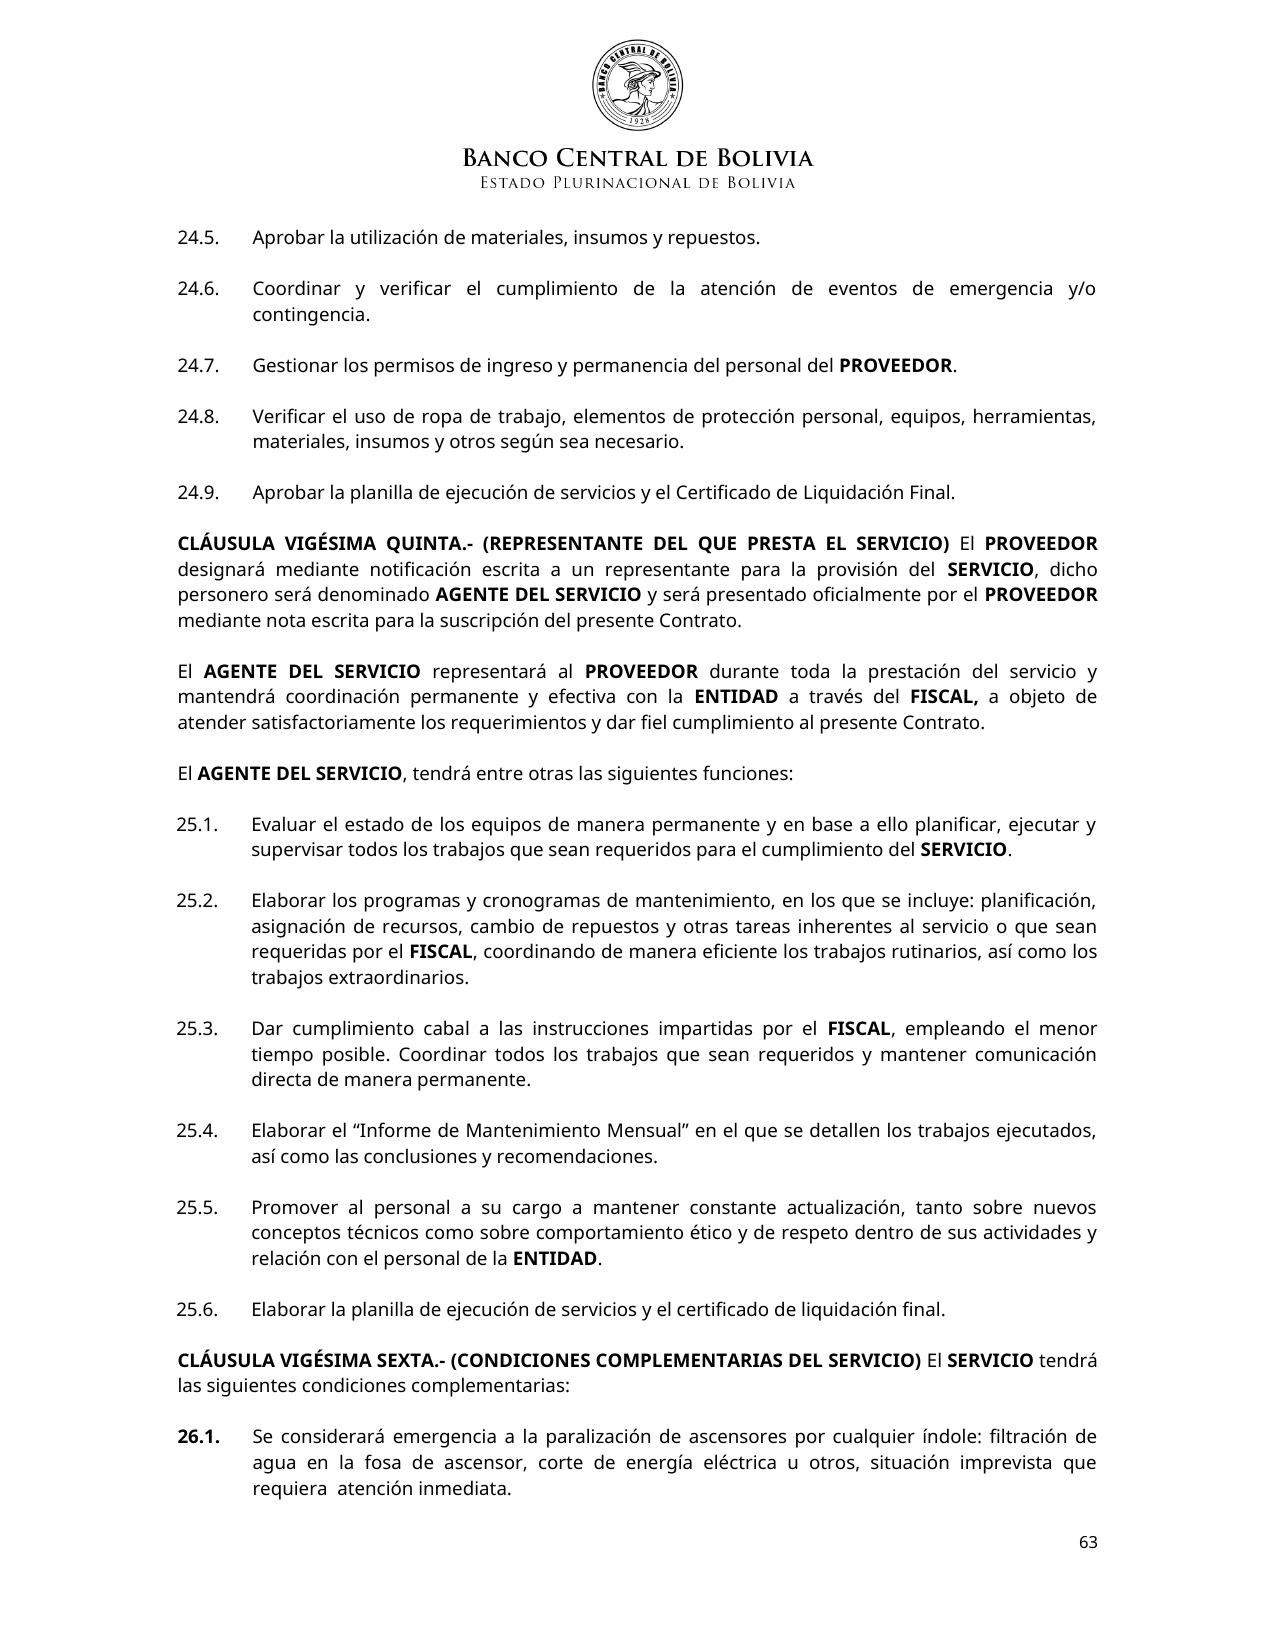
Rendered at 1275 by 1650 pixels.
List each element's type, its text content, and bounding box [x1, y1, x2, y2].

list Aprobar la planilla de ejecución de servicios y el Certificado de Liquidación Final. [177, 479, 1098, 505]
list Elaborar la planilla de ejecución de servicios y el certificado de liquidación final. [176, 1296, 1098, 1322]
text El AGENTE DEL SERVICIO representará al PROVEEDOR durante toda la prestación del servicio y mantendrá coordinación permanente y efectiva con la ENTIDAD a través del FISCAL, a objeto de atender satisfactoriamente los requerimientos y dar fiel cumplimiento al presente Contrato. [177, 658, 1098, 735]
list Elaborar los programas y cronogramas de mantenimiento, en los que se incluye: planificación, asignación de recursos, cambio de repuestos y otras tareas inherentes al servicio o que sean requeridas por el FISCAL, coordinando de manera eficiente los trabajos rutinarios, así como los trabajos extraordinarios. [176, 888, 1098, 990]
list Evaluar el estado de los equipos de manera permanente y en base a ello planificar, ejecutar y supervisar todos los trabajos que sean requeridos para el cumplimiento del SERVICIO. [176, 811, 1098, 862]
picture [122, 9, 1147, 194]
list Verificar el uso de ropa de trabajo, elementos de protección personal, equipos, herramientas, materiales, insumos y otros según sea necesario. [177, 403, 1098, 454]
list Promover al personal a su cargo a mantener constante actualización, tanto sobre nuevos conceptos técnicos como sobre comportamiento ético y de respeto dentro de sus actividades y relación con el personal de la ENTIDAD. [176, 1194, 1098, 1271]
list Gestionar los permisos de ingreso y permanencia del personal del PROVEEDOR. [177, 352, 1098, 377]
list Dar cumplimiento cabal a las instrucciones impartidas por el FISCAL, empleando el menor tiempo posible. Coordinar todos los trabajos que sean requeridos y mantener comunicación directa de manera permanente. [176, 1015, 1098, 1092]
text CLÁUSULA VIGÉSIMA SEXTA.- (CONDICIONES COMPLEMENTARIAS DEL SERVICIO) El SERVICIO tendrá las siguientes condiciones complementarias: [177, 1347, 1098, 1398]
list Elaborar el “Informe de Mantenimiento Mensual” en el que se detallen los trabajos ejecutados, así como las conclusiones y recomendaciones. [176, 1117, 1098, 1168]
list Coordinar y verificar el cumplimiento de la atención de eventos de emergencia y/o contingencia. [177, 275, 1098, 326]
list Aprobar la utilización de materiales, insumos y repuestos. [177, 224, 1098, 250]
text El AGENTE DEL SERVICIO, tendrá entre otras las siguientes funciones: [177, 760, 1098, 786]
text CLÁUSULA VIGÉSIMA QUINTA.- (REPRESENTANTE DEL QUE PRESTA EL SERVICIO) El PROVEEDOR designará mediante notificación escrita a un representante para la provisión del SERVICIO, dicho personero será denominado AGENTE DEL SERVICIO y será presentado oficialmente por el PROVEEDOR mediante nota escrita para la suscripción del presente Contrato. [177, 531, 1098, 633]
list Se considerará emergencia a la paralización de ascensores por cualquier índole: filtración de agua en la fosa de ascensor, corte de energía eléctrica u otros, situación imprevista que requiera atención inmediata. [177, 1424, 1098, 1500]
